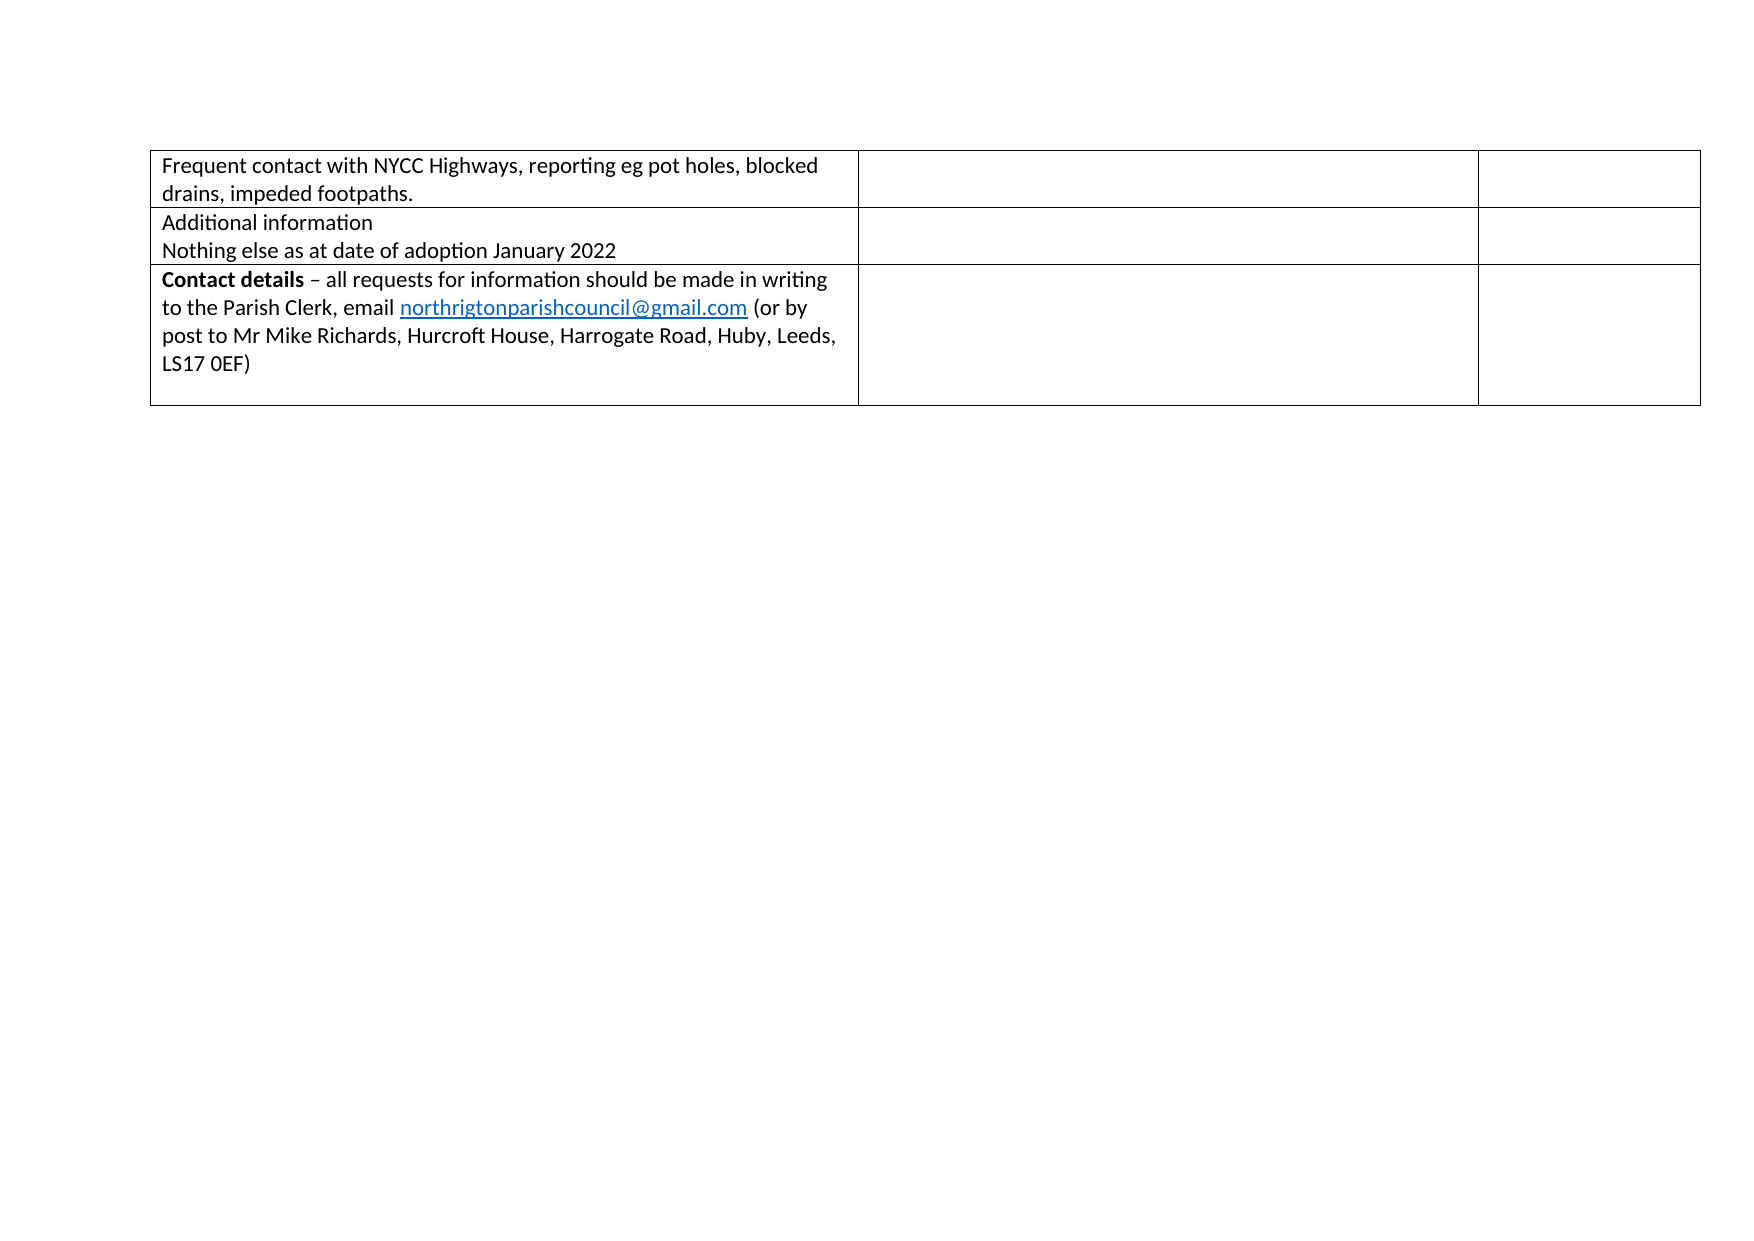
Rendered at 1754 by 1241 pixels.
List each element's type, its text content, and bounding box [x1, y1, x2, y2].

table_cell [859, 151, 1478, 207]
table_cell Additional information Nothing else as at date of adoption January 2022 [151, 208, 858, 264]
table_cell Contact details – all requests for information should be made in writing to the Parish Clerk, email northrigtonparishcouncil@gmail.com (or by post to Mr Mike Richards, Hurcroft House, Harrogate Road, Huby, Leeds, LS17 0EF) [151, 265, 858, 405]
table_cell [859, 265, 1478, 405]
table_cell [1479, 265, 1700, 405]
table_cell [1479, 208, 1700, 264]
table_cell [151, 151, 858, 207]
table_cell [859, 208, 1478, 264]
table_cell [1479, 151, 1700, 207]
